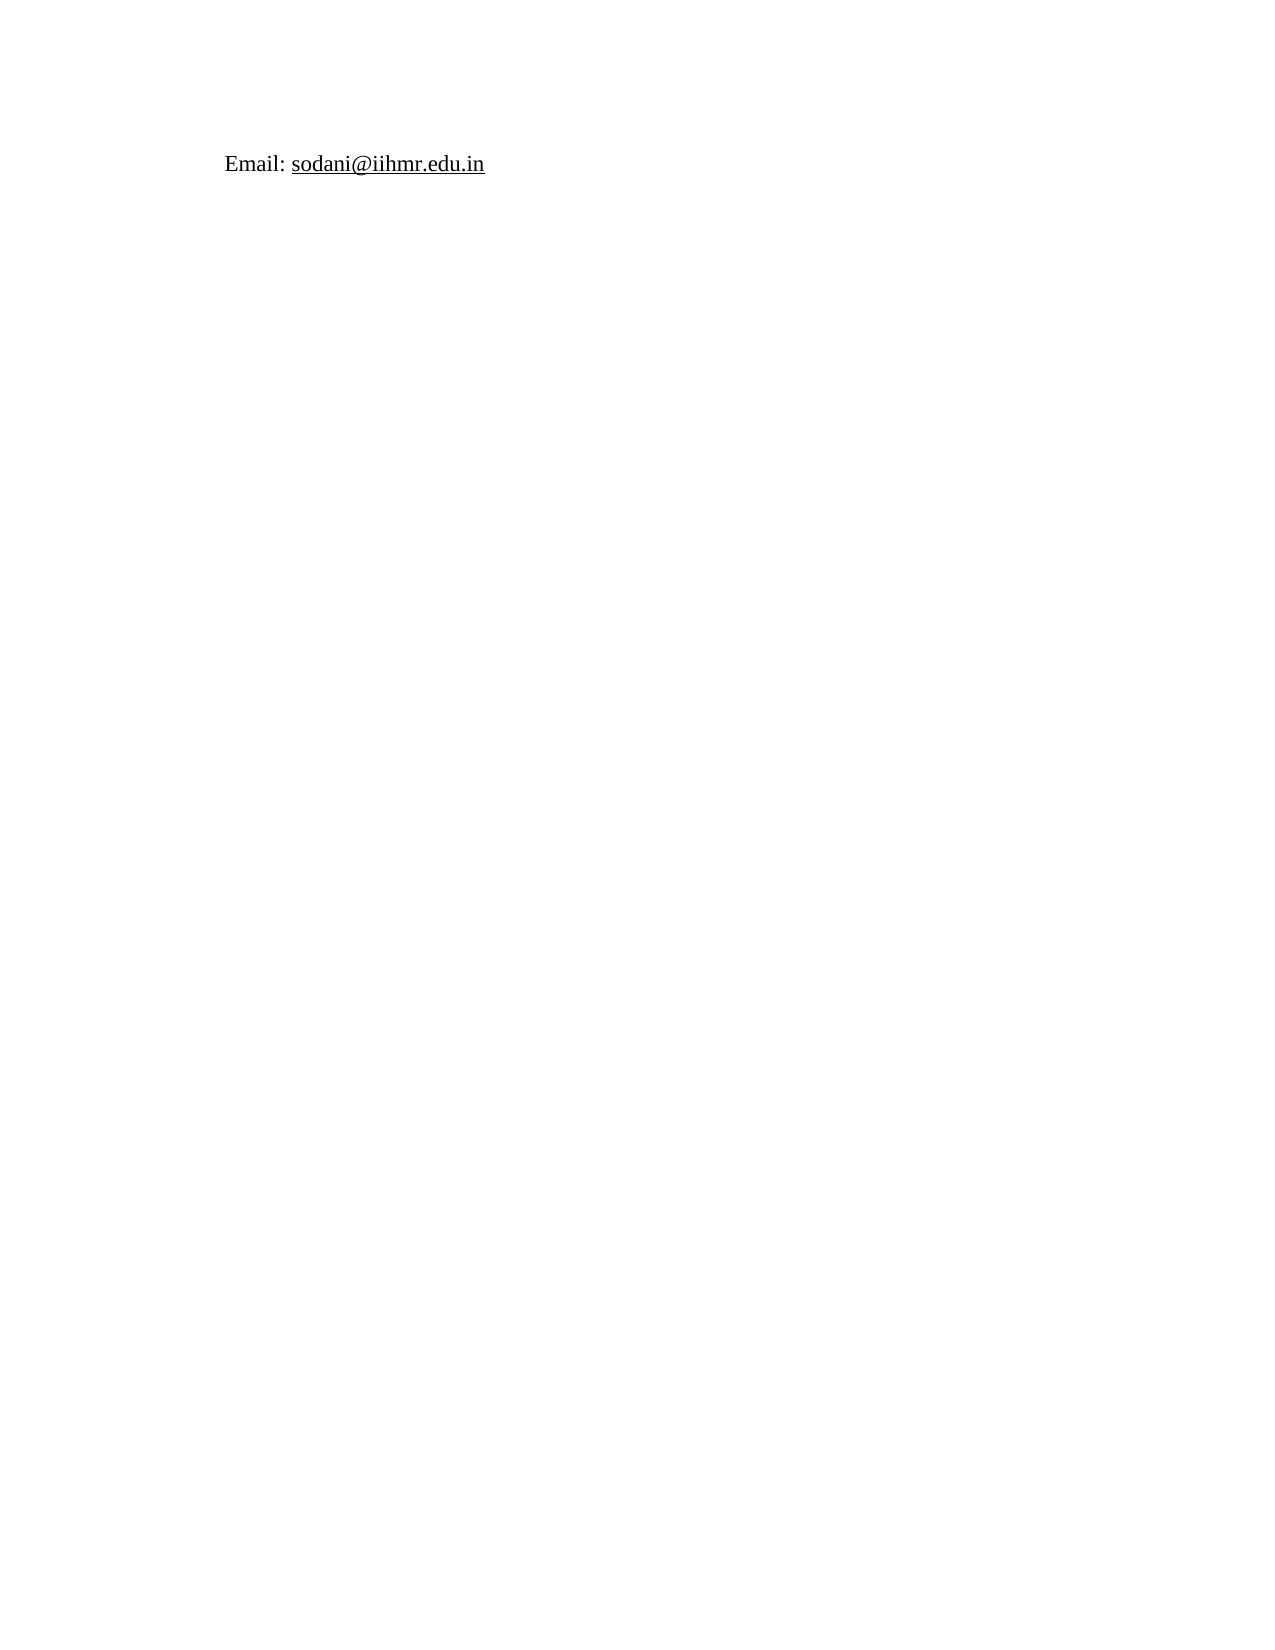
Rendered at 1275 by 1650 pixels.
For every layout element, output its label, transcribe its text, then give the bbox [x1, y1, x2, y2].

text Email: sodani@iihmr.edu.in [150, 150, 1125, 204]
